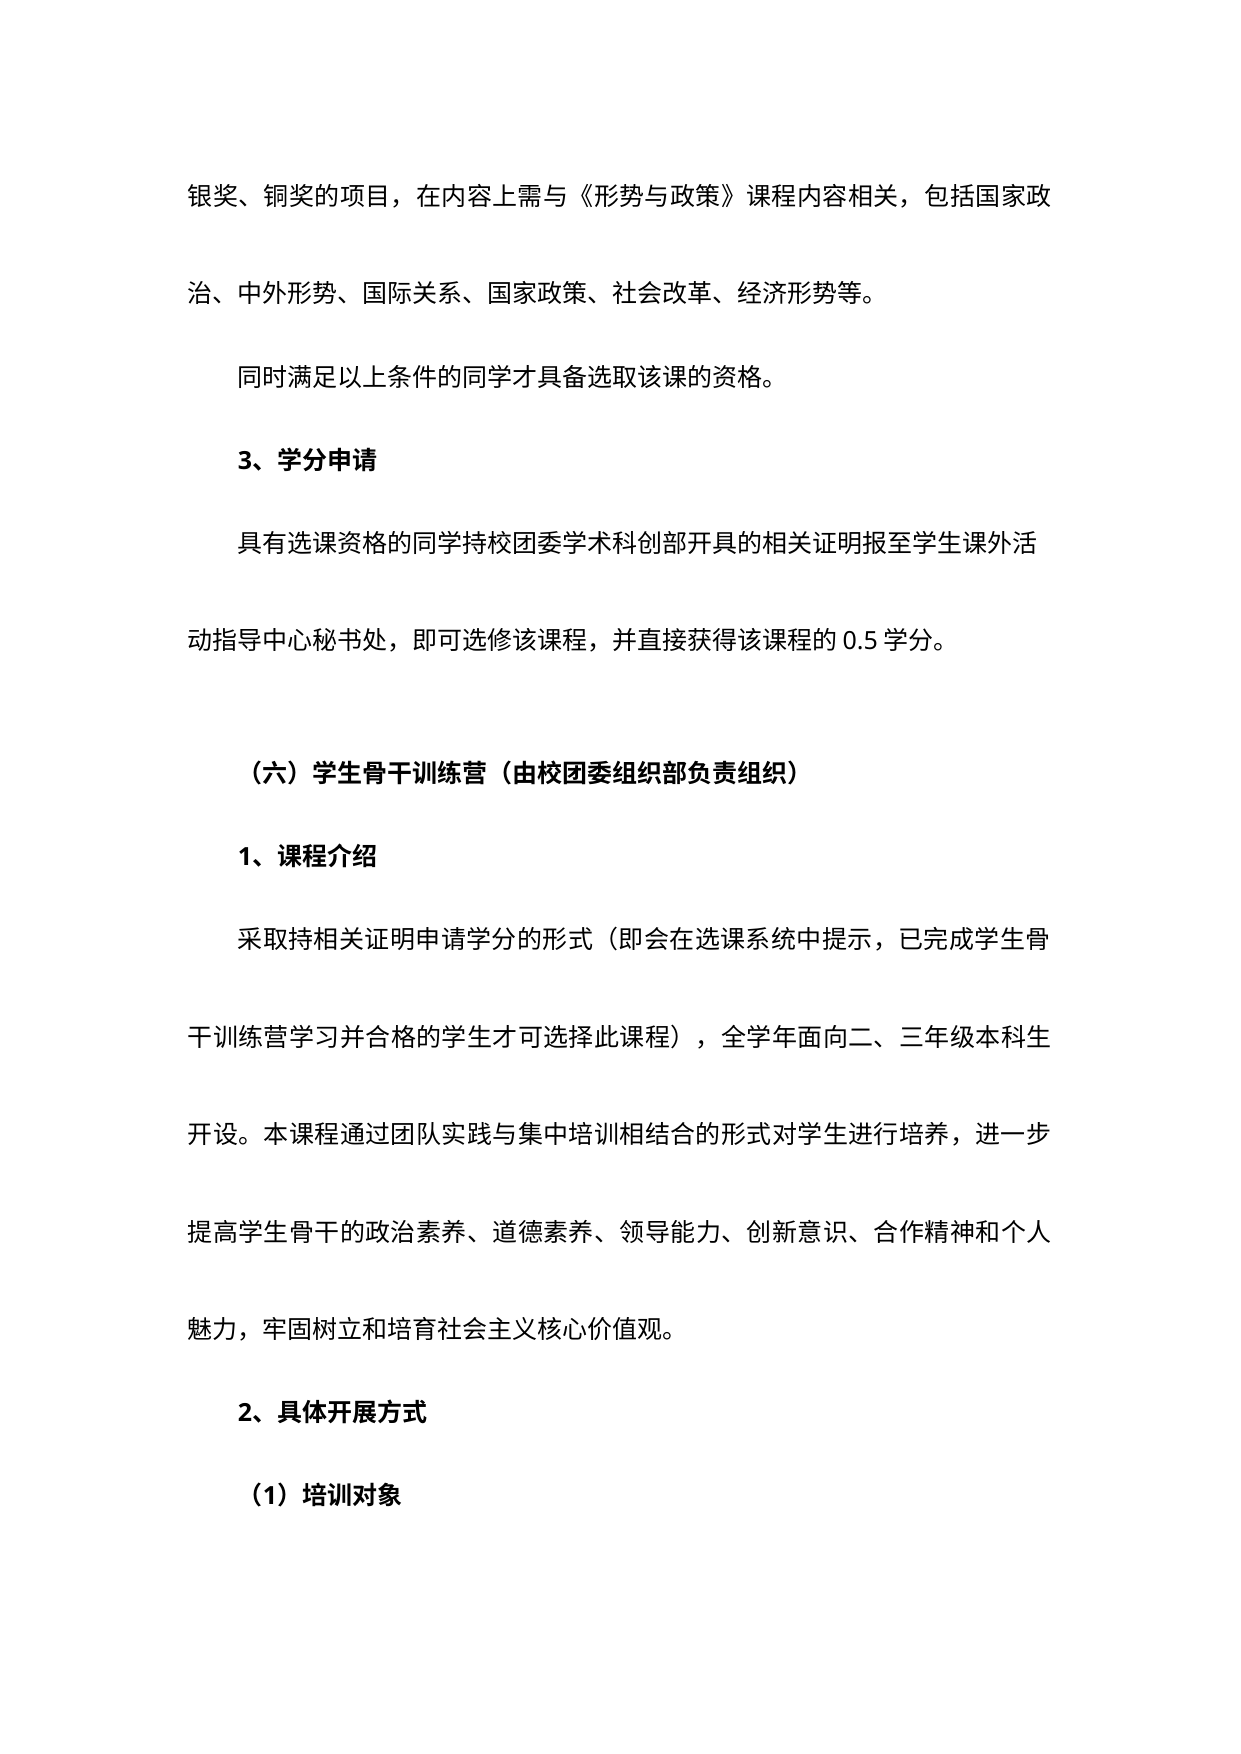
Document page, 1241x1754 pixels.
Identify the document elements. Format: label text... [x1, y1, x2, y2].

text 2、具体开展方式 [187, 1378, 1053, 1443]
text 具有选课资格的同学持校团委学术科创部开具的相关证明报至学生课外活动指导中心秘书处，即可选修该课程，并直接获得该课程的0.5学分。 [187, 509, 1053, 671]
text （1）培训对象 [187, 1461, 1053, 1526]
text 1、课程介绍 [187, 822, 1053, 887]
text 同时满足以上条件的同学才具备选取该课的资格。 [187, 343, 1053, 408]
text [187, 162, 1053, 324]
text 3、学分申请 [187, 426, 1053, 491]
text 采取持相关证明申请学分的形式（即会在选课系统中提示，已完成学生骨干训练营学习并合格的学生才可选择此课程），全学年面向二、三年级本科生开设。本课程通过团队实践与集中培训相结合的形式对学生进行培养，进一步提高学生骨干的政治素养、道德素养、领导能力、创新意识、合作精神和个人魅力，牢固树立和培育社会主义核心价值观。 [187, 905, 1053, 1360]
text （六）学生骨干训练营（由校团委组织部负责组织） [187, 739, 1053, 804]
